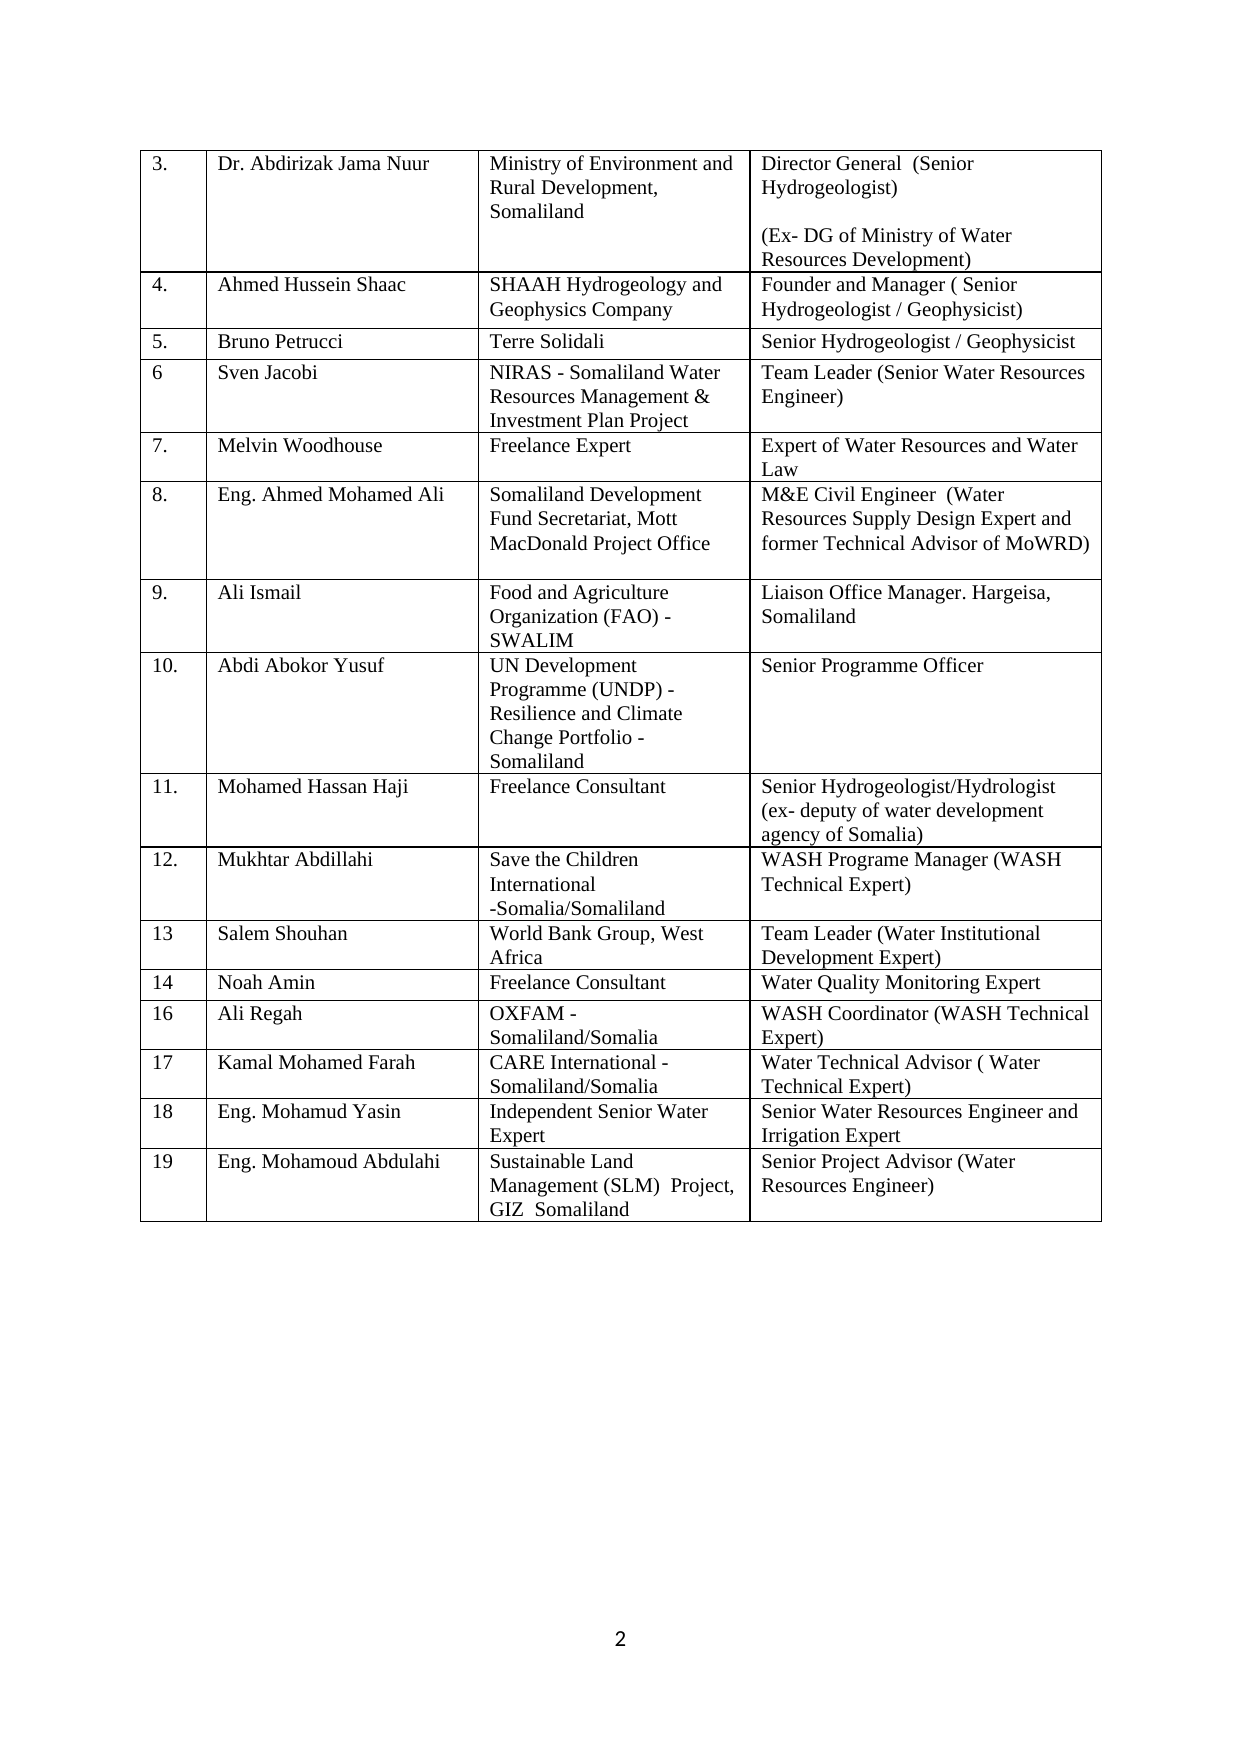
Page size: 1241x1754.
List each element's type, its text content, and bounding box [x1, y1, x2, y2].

table_cell Abdi Abokor Yusuf [207, 653, 478, 773]
table_cell Terre Solidali [479, 329, 749, 359]
table_cell Ali Regah [207, 1001, 478, 1049]
table_cell Sustainable Land Management (SLM) Project, GIZ Somaliland [479, 1149, 749, 1221]
table_cell WASH Coordinator (WASH Technical Expert) [751, 1001, 1101, 1049]
table_cell Somaliland Development Fund Secretariat, Mott MacDonald Project Office [479, 482, 749, 578]
table_cell Team Leader (Water Institutional Development Expert) [751, 921, 1101, 969]
table_cell UN Development Programme (UNDP) -Resilience and Climate Change Portfolio -Somaliland [479, 653, 749, 773]
table_cell Kamal Mohamed Farah [207, 1050, 478, 1098]
table_cell 3. [141, 151, 206, 271]
table_cell Bruno Petrucci [207, 329, 478, 359]
table_cell Senior Programme Officer [751, 653, 1101, 773]
table_cell Ahmed Hussein Shaac [207, 273, 478, 328]
table_cell 6 [141, 360, 206, 432]
table_cell SHAAH Hydrogeology and Geophysics Company [479, 273, 749, 328]
table_cell 18 [141, 1099, 206, 1147]
table_cell Melvin Woodhouse [207, 433, 478, 481]
table_cell 16 [141, 1001, 206, 1049]
table_cell Senior Hydrogeologist/Hydrologist (ex- deputy of water development agency of Somalia) [751, 774, 1101, 846]
table_cell Ali Ismail [207, 580, 478, 652]
table_cell M&E Civil Engineer (Water Resources Supply Design Expert and former Technical Advisor of MoWRD) [751, 482, 1101, 578]
table_cell Freelance Consultant [479, 774, 749, 846]
table_cell 12. [141, 848, 206, 919]
table_cell 13 [141, 921, 206, 969]
table_cell CARE International - Somaliland/Somalia [479, 1050, 749, 1098]
table_cell Water Quality Monitoring Expert [751, 970, 1101, 1000]
table_cell 4. [141, 273, 206, 328]
table_cell Save the Children International -Somalia/Somaliland [479, 848, 749, 919]
table_cell Liaison Office Manager. Hargeisa, Somaliland [751, 580, 1101, 652]
table_cell Senior Project Advisor (Water Resources Engineer) [751, 1149, 1101, 1221]
table_cell Eng. Mohamud Yasin [207, 1099, 478, 1147]
table_cell 19 [141, 1149, 206, 1221]
table_cell Dr. Abdirizak Jama Nuur [207, 151, 478, 271]
table_cell OXFAM - Somaliland/Somalia [479, 1001, 749, 1049]
table_cell 9. [141, 580, 206, 652]
table_cell Director General (Senior Hydrogeologist) (Ex- DG of Ministry of Water Resources Development) [751, 151, 1101, 271]
table_cell 7. [141, 433, 206, 481]
table_cell Food and Agriculture Organization (FAO) - SWALIM [479, 580, 749, 652]
table_cell 10. [141, 653, 206, 773]
table_cell Eng. Mohamoud Abdulahi [207, 1149, 478, 1221]
table_cell World Bank Group, West Africa [479, 921, 749, 969]
table_cell Noah Amin [207, 970, 478, 1000]
table_cell Ministry of Environment and Rural Development, Somaliland [479, 151, 749, 271]
table_cell Mukhtar Abdillahi [207, 848, 478, 919]
table_cell 17 [141, 1050, 206, 1098]
table_cell Salem Shouhan [207, 921, 478, 969]
table_cell Team Leader (Senior Water Resources Engineer) [751, 360, 1101, 432]
table_cell Sven Jacobi [207, 360, 478, 432]
table_cell Independent Senior Water Expert [479, 1099, 749, 1147]
table_cell 11. [141, 774, 206, 846]
table_cell 5. [141, 329, 206, 359]
table_cell NIRAS - Somaliland Water Resources Management & Investment Plan Project [479, 360, 749, 432]
table_cell Senior Water Resources Engineer and Irrigation Expert [751, 1099, 1101, 1147]
table_cell Mohamed Hassan Haji [207, 774, 478, 846]
table_cell Eng. Ahmed Mohamed Ali [207, 482, 478, 578]
table_cell Expert of Water Resources and Water Law [751, 433, 1101, 481]
table_cell Founder and Manager ( Senior Hydrogeologist / Geophysicist) [751, 273, 1101, 328]
table_cell WASH Programe Manager (WASH Technical Expert) [751, 848, 1101, 919]
table_cell 8. [141, 482, 206, 578]
table_cell Freelance Expert [479, 433, 749, 481]
table_cell Senior Hydrogeologist / Geophysicist [751, 329, 1101, 359]
table_cell Freelance Consultant [479, 970, 749, 1000]
table_cell Water Technical Advisor ( Water Technical Expert) [751, 1050, 1101, 1098]
table_cell 14 [141, 970, 206, 1000]
